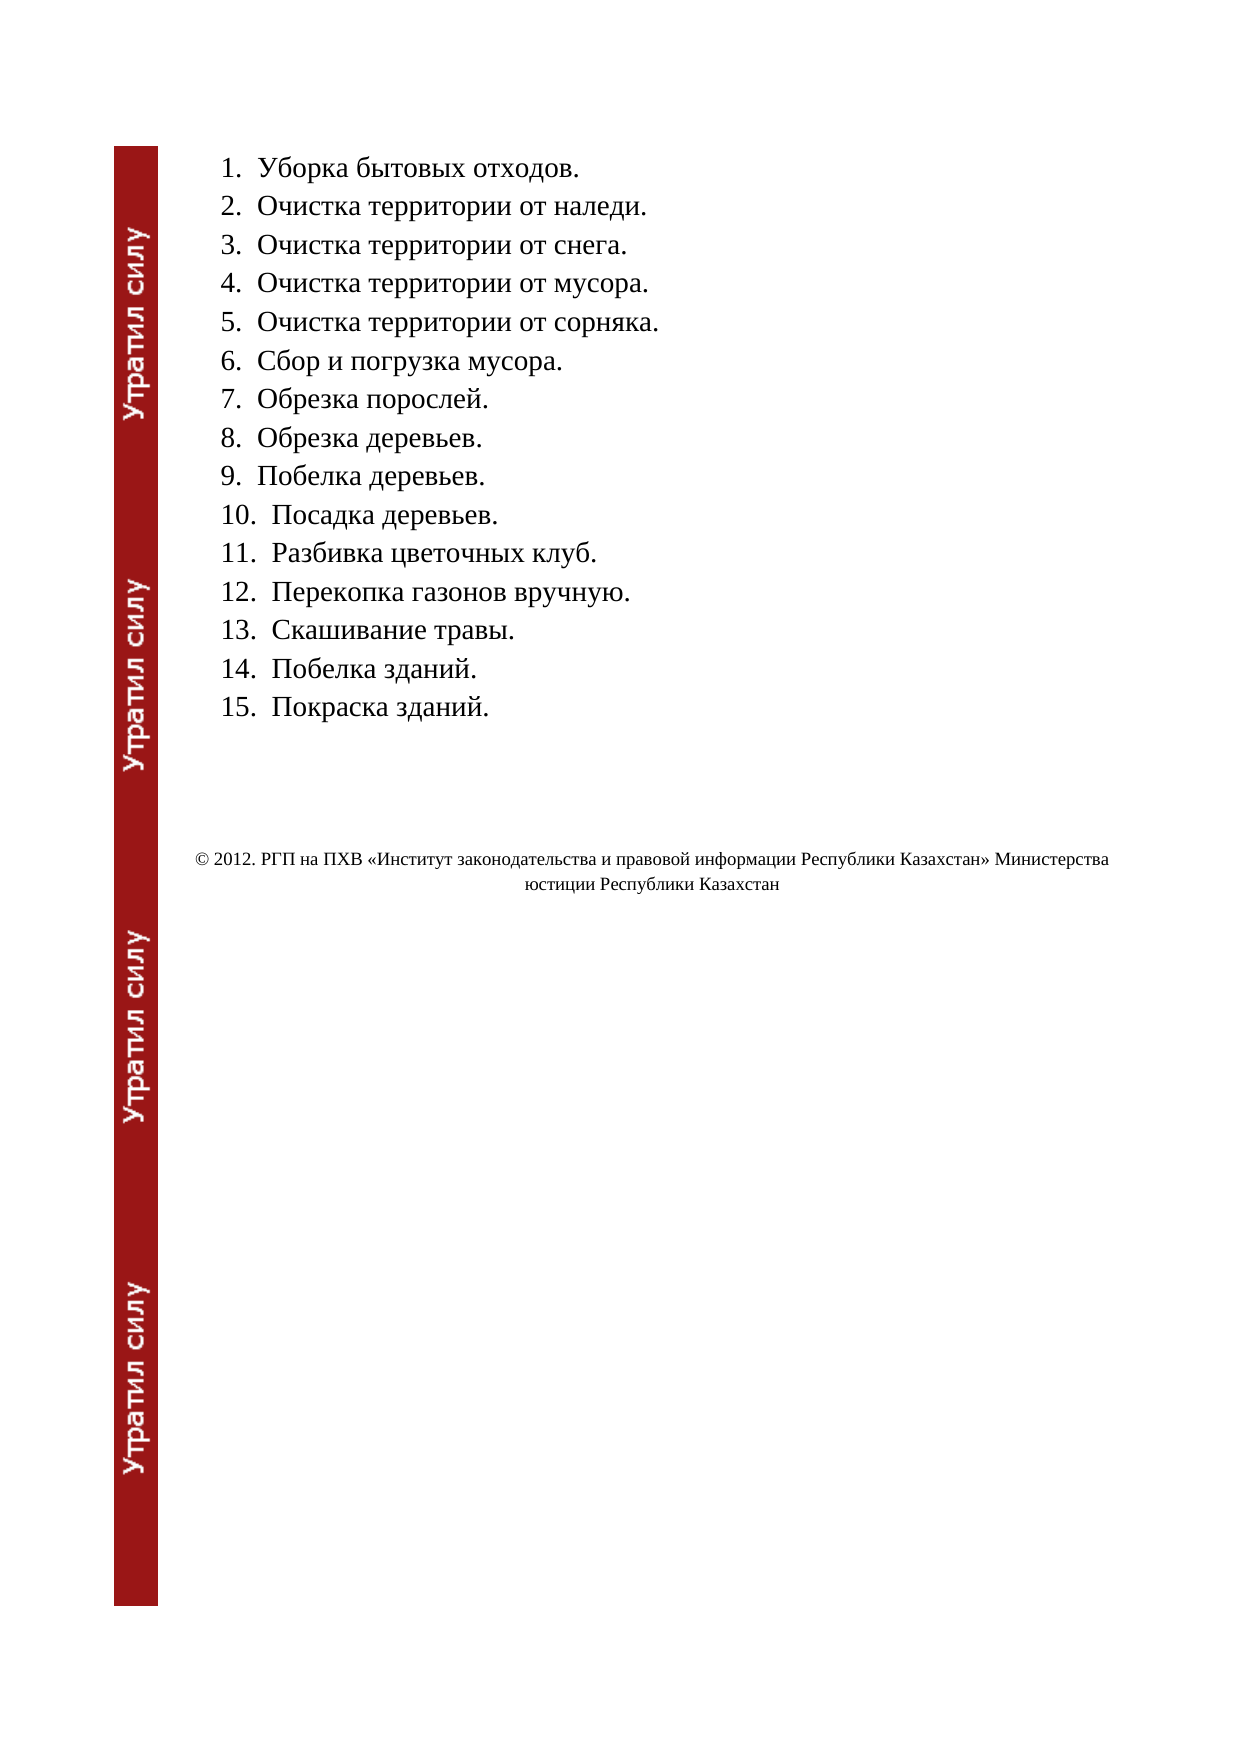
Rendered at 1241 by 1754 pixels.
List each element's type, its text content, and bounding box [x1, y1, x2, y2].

text 1. Уборка бытовых отходов. 2. Очистка территории от наледи. 3. Очистка территории от снега. 4. Очистка территории от мусора. 5. Очистка территории от сорняка. 6. Сбор и погрузка мусора. 7. Обрезка порослей. 8. Обрезка деревьев. 9. Побелка деревьев. 10. Посадка деревьев. 11. Разбивка цветочных клуб. 12. Перекопка газонов вручную. 13. Скашивание травы. 14. Побелка зданий. 15. Покраска зданий. [112, 150, 1128, 753]
text © 2012. РГП на ПХВ «Институт законодательства и правовой информации Республики Казахстан» Министерства юстиции Республики Казахстан [112, 848, 1128, 894]
picture [114, 146, 158, 150]
picture [114, 753, 158, 848]
picture [114, 894, 158, 1606]
